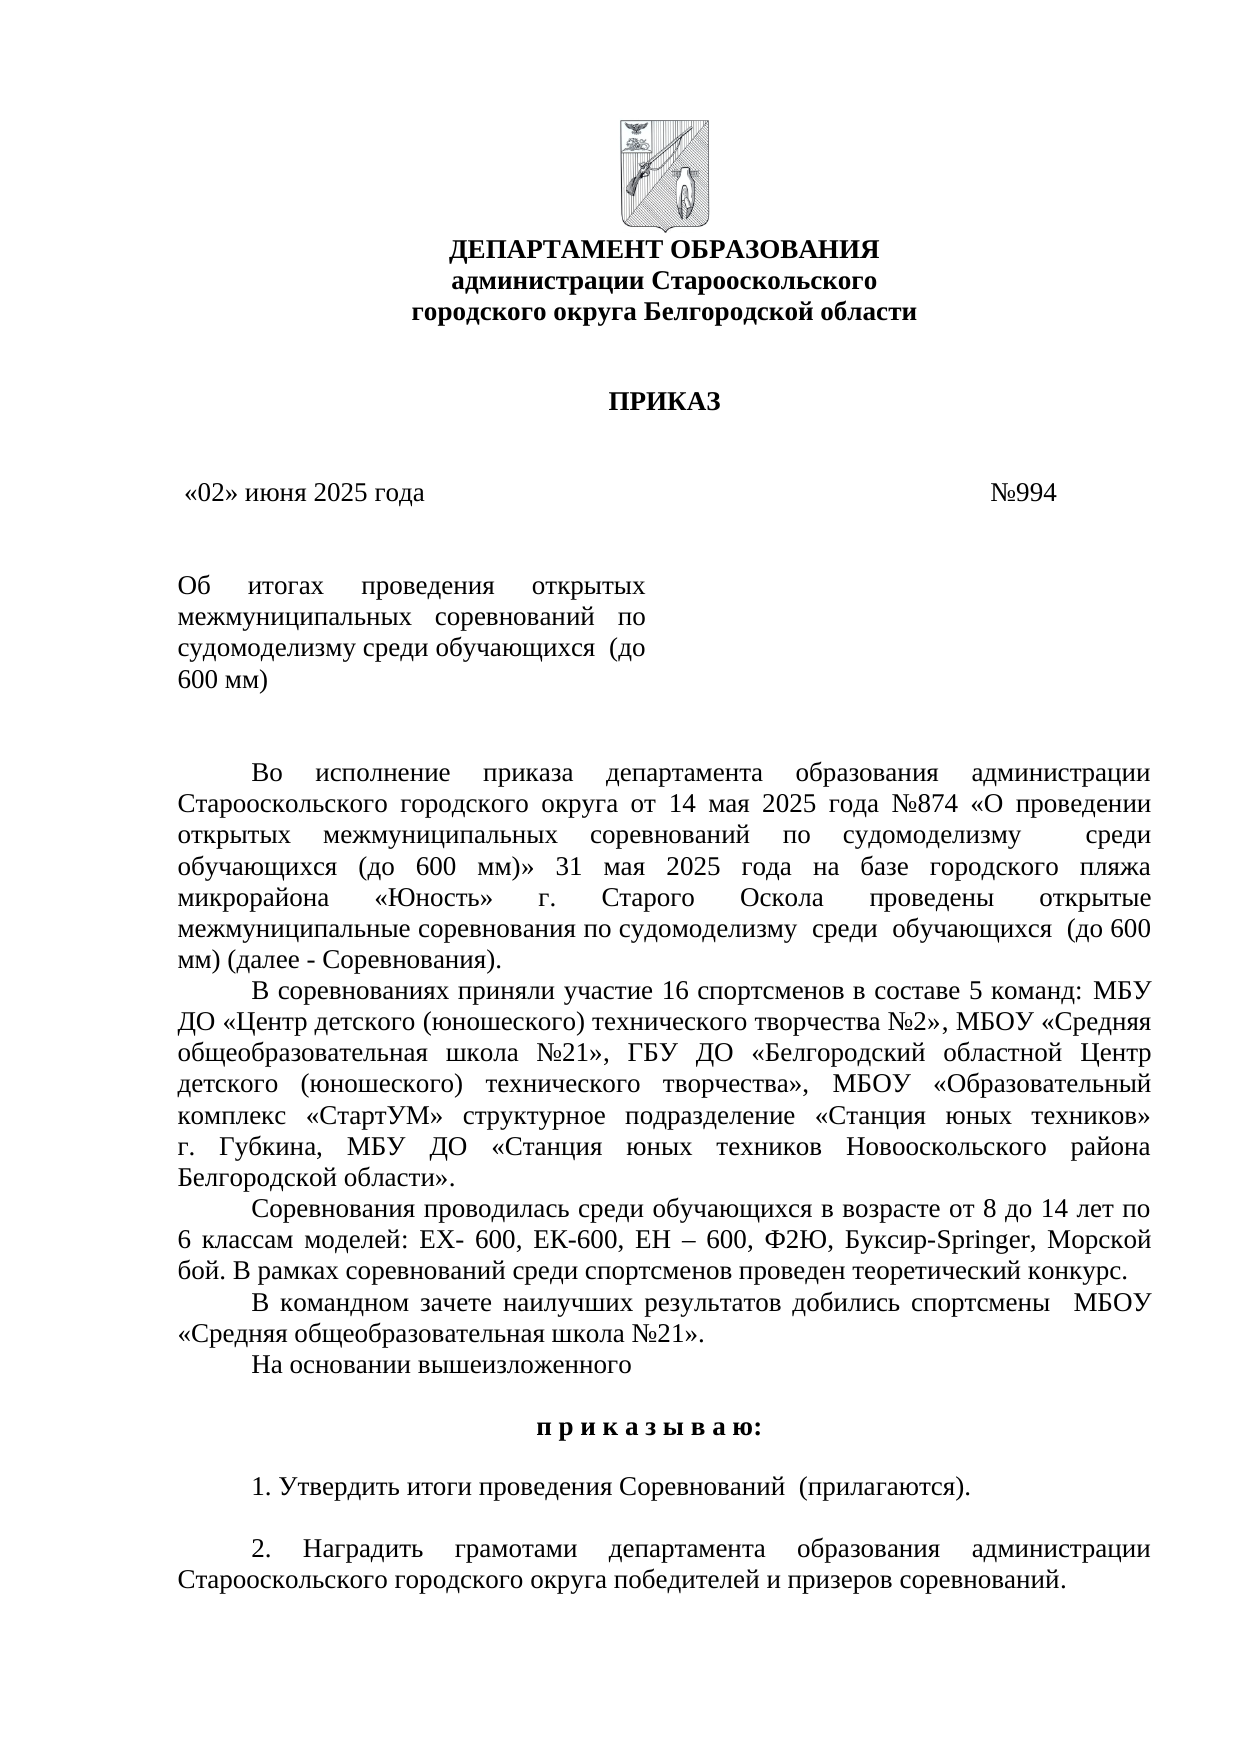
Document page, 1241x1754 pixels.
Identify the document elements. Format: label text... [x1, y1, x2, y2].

text администрации Старооскольского [177, 264, 1152, 295]
text п р и к а з ы в а ю: [177, 1410, 1152, 1441]
text городского округа Белгородской области [177, 295, 1152, 326]
text «02» июня 2025 года №994 [177, 476, 1152, 507]
text В командном зачете наилучших результатов добились спортсмены МБОУ «Средняя общеобразовательная школа №21». [177, 1286, 1152, 1348]
text В соревнованиях приняли участие 16 спортсменов в составе 5 команд: МБУ ДО «Центр детского (юношеского) технического творчества №2», МБОУ «Средняя общеобразовательная школа №21», ГБУ ДО «Белгородский областной Центр детского (юношеского) технического творчества», МБОУ «Образовательный комплекс «СтартУМ» структурное подразделение «Станция юных техников» г. Губкина, МБУ ДО «Станция юных техников Новооскольского района Белгородской области». [177, 974, 1152, 1099]
text На основании вышеизложенного [177, 1348, 1152, 1379]
text В соревнованиях приняли участие 16 спортсменов в составе 5 команд: МБУ ДО «Центр детского (юношеского) технического творчества №2», МБОУ «Средняя общеобразовательная школа №21», ГБУ ДО «Белгородский областной Центр детского (юношеского) технического творчества», МБОУ «Образовательный комплекс «СтартУМ» структурное подразделение «Станция юных техников» г. Губкина, МБУ ДО «Станция юных техников Новооскольского района Белгородской области». [177, 1130, 1152, 1192]
text Об итогах проведения открытых межмуниципальных соревнований по судомоделизму среди обучающихся (до 600 мм) [177, 569, 646, 694]
text 1. Утвердить итоги проведения Соревнований (прилагаются). [177, 1470, 1152, 1501]
text ПРИКАЗ [177, 385, 1152, 416]
text Соревнования проводилась среди обучающихся в возрасте от 8 до 14 лет по 6 классам моделей: ЕХ- 600, ЕК-600, ЕН – 600, Ф2Ю, Буксир-Springer, Морской бой. В рамках соревнований среди спортсменов проведен теоретический конкурс. [177, 1192, 1152, 1286]
picture [619, 118, 710, 233]
text Во исполнение приказа департамента образования администрации Старооскольского городского округа от 14 мая 2025 года №874 «О проведении открытых межмуниципальных соревнований по судомоделизму среди обучающихся (до 600 мм)» 31 мая 2025 года на базе городского пляжа микрорайона «Юность» г. Старого Оскола проведены открытые межмуниципальные соревнования по судомоделизму среди обучающихся (до 600 мм) (далее - Соревнования). [177, 756, 1152, 974]
text ДЕПАРТАМЕНТ ОБРАЗОВАНИЯ [177, 233, 1152, 264]
text 2. Наградить грамотами департамента образования администрации Старооскольского городского округа победителей и призеров соревнований. [177, 1532, 1152, 1595]
